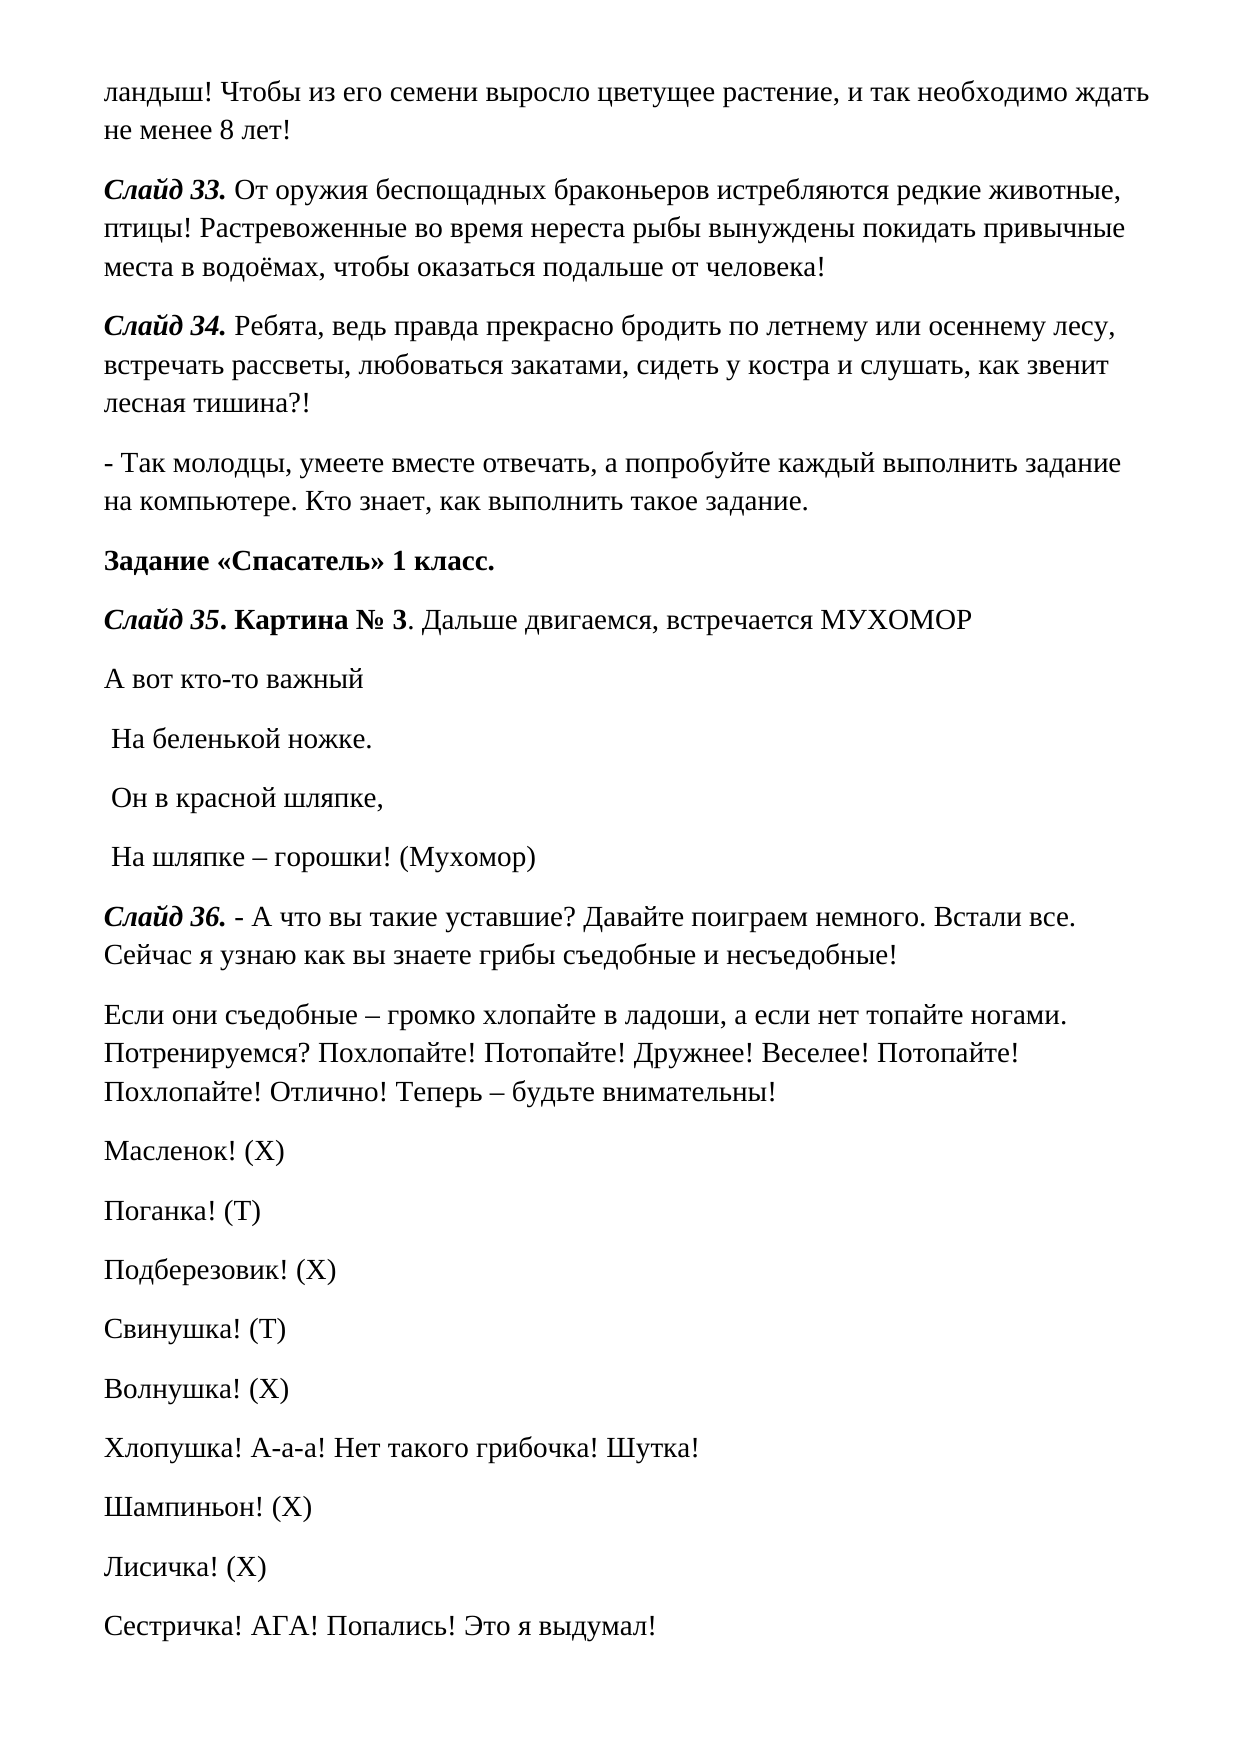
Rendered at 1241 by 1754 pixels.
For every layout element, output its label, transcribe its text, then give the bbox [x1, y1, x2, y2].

text Если они съедобные – громко хлопайте в ладоши, а если нет топайте ногами. Потренируемся? Похлопайте! Потопайте! Дружнее! Веселее! Потопайте! Похлопайте! Отлично! Теперь – будьте внимательны! [103, 997, 1152, 1107]
text - Так молодцы, умеете вместе отвечать, а попробуйте каждый выполнить задание на компьютере. Кто знает, как выполнить такое задание. [103, 445, 1152, 517]
text Поганка! (Т) [103, 1193, 1152, 1226]
text Слайд 34. Ребята, ведь правда прекрасно бродить по летнему или осеннему лесу, встречать рассветы, любоваться закатами, сидеть у костра и слушать, как звенит лесная тишина?! [103, 308, 1152, 419]
text Хлопушка! А-а-а! Нет такого грибочка! Шутка! [103, 1430, 1152, 1464]
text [103, 74, 1152, 146]
text Он в красной шляпке, [103, 780, 1152, 814]
text На шляпке – горошки! (Мухомор) [103, 839, 1152, 873]
text Волнушка! (Х) [103, 1371, 1152, 1404]
text Слайд 36. - А что вы такие уставшие? Давайте поиграем немного. Встали все. Сейчас я узнаю как вы знаете грибы съедобные и несъедобные! [103, 899, 1152, 971]
text Подберезовик! (Х) [103, 1252, 1152, 1286]
text А вот кто-то важный [103, 661, 1152, 695]
text Лисичка! (Х) [103, 1549, 1152, 1582]
text На беленькой ножке. [103, 721, 1152, 754]
text Свинушка! (Т) [103, 1311, 1152, 1345]
text Слайд 35. Картина № 3. Дальше двигаемся, встречается МУХОМОР [103, 602, 1152, 636]
text Задание «Спасатель» 1 класс. [103, 543, 1152, 576]
text Масленок! (Х) [103, 1133, 1152, 1167]
text Сестричка! АГА! Попались! Это я выдумал! [103, 1608, 1152, 1642]
text Слайд 33. От оружия беспощадных браконьеров истребляются редкие животные, птицы! Растревоженные во время нереста рыбы вынуждены покидать привычные места в водоёмах, чтобы оказаться подальше от человека! [103, 172, 1152, 282]
text Шампиньон! (Х) [103, 1489, 1152, 1523]
